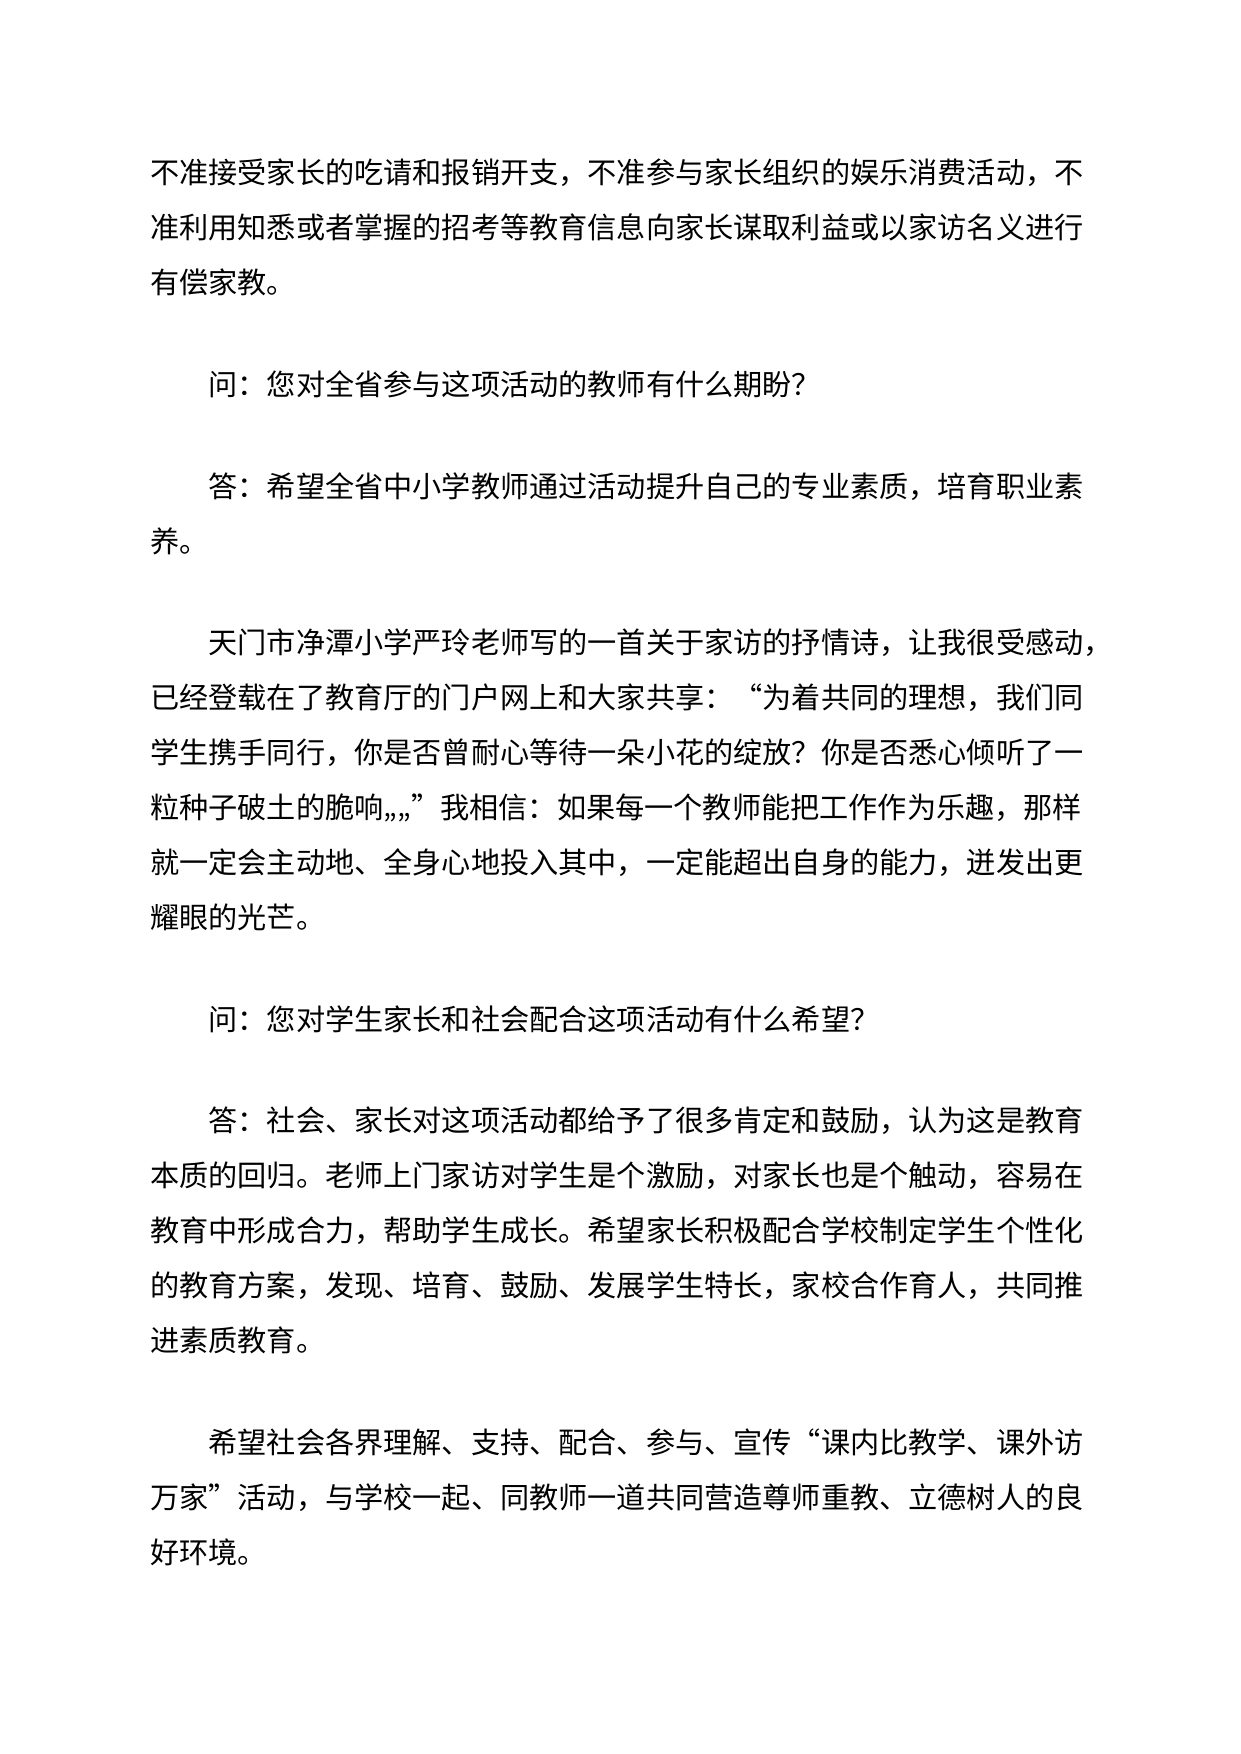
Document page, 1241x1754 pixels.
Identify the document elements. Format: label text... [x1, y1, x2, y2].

text 问：您对全省参与这项活动的教师有什么期盼？ [150, 362, 1090, 404]
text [150, 150, 1090, 302]
text 天门市净潭小学严玲老师写的一首关于家访的抒情诗，让我很受感动，已经登载在了教育厅的门户网上和大家共享：“为着共同的理想，我们同学生携手同行，你是否曾耐心等待一朵小花的绽放？你是否悉心倾听了一粒种子破土的脆响„„”我相信：如果每一个教师能把工作作为乐趣，那样就一定会主动地、全身心地投入其中，一定能超出自身的能力，迸发出更耀眼的光芒。 [150, 620, 1090, 937]
text 希望社会各界理解、支持、配合、参与、宣传“课内比教学、课外访万家”活动，与学校一起、同教师一道共同营造尊师重教、立德树人的良好环境。 [150, 1419, 1090, 1571]
text 答：社会、家长对这项活动都给予了很多肯定和鼓励，认为这是教育本质的回归。老师上门家访对学生是个激励，对家长也是个触动，容易在教育中形成合力，帮助学生成长。希望家长积极配合学校制定学生个性化的教育方案，发现、培育、鼓励、发展学生特长，家校合作育人，共同推进素质教育。 [150, 1098, 1090, 1360]
text 问：您对学生家长和社会配合这项活动有什么希望？ [150, 996, 1090, 1038]
text 答：希望全省中小学教师通过活动提升自己的专业素质，培育职业素养。 [150, 463, 1090, 561]
